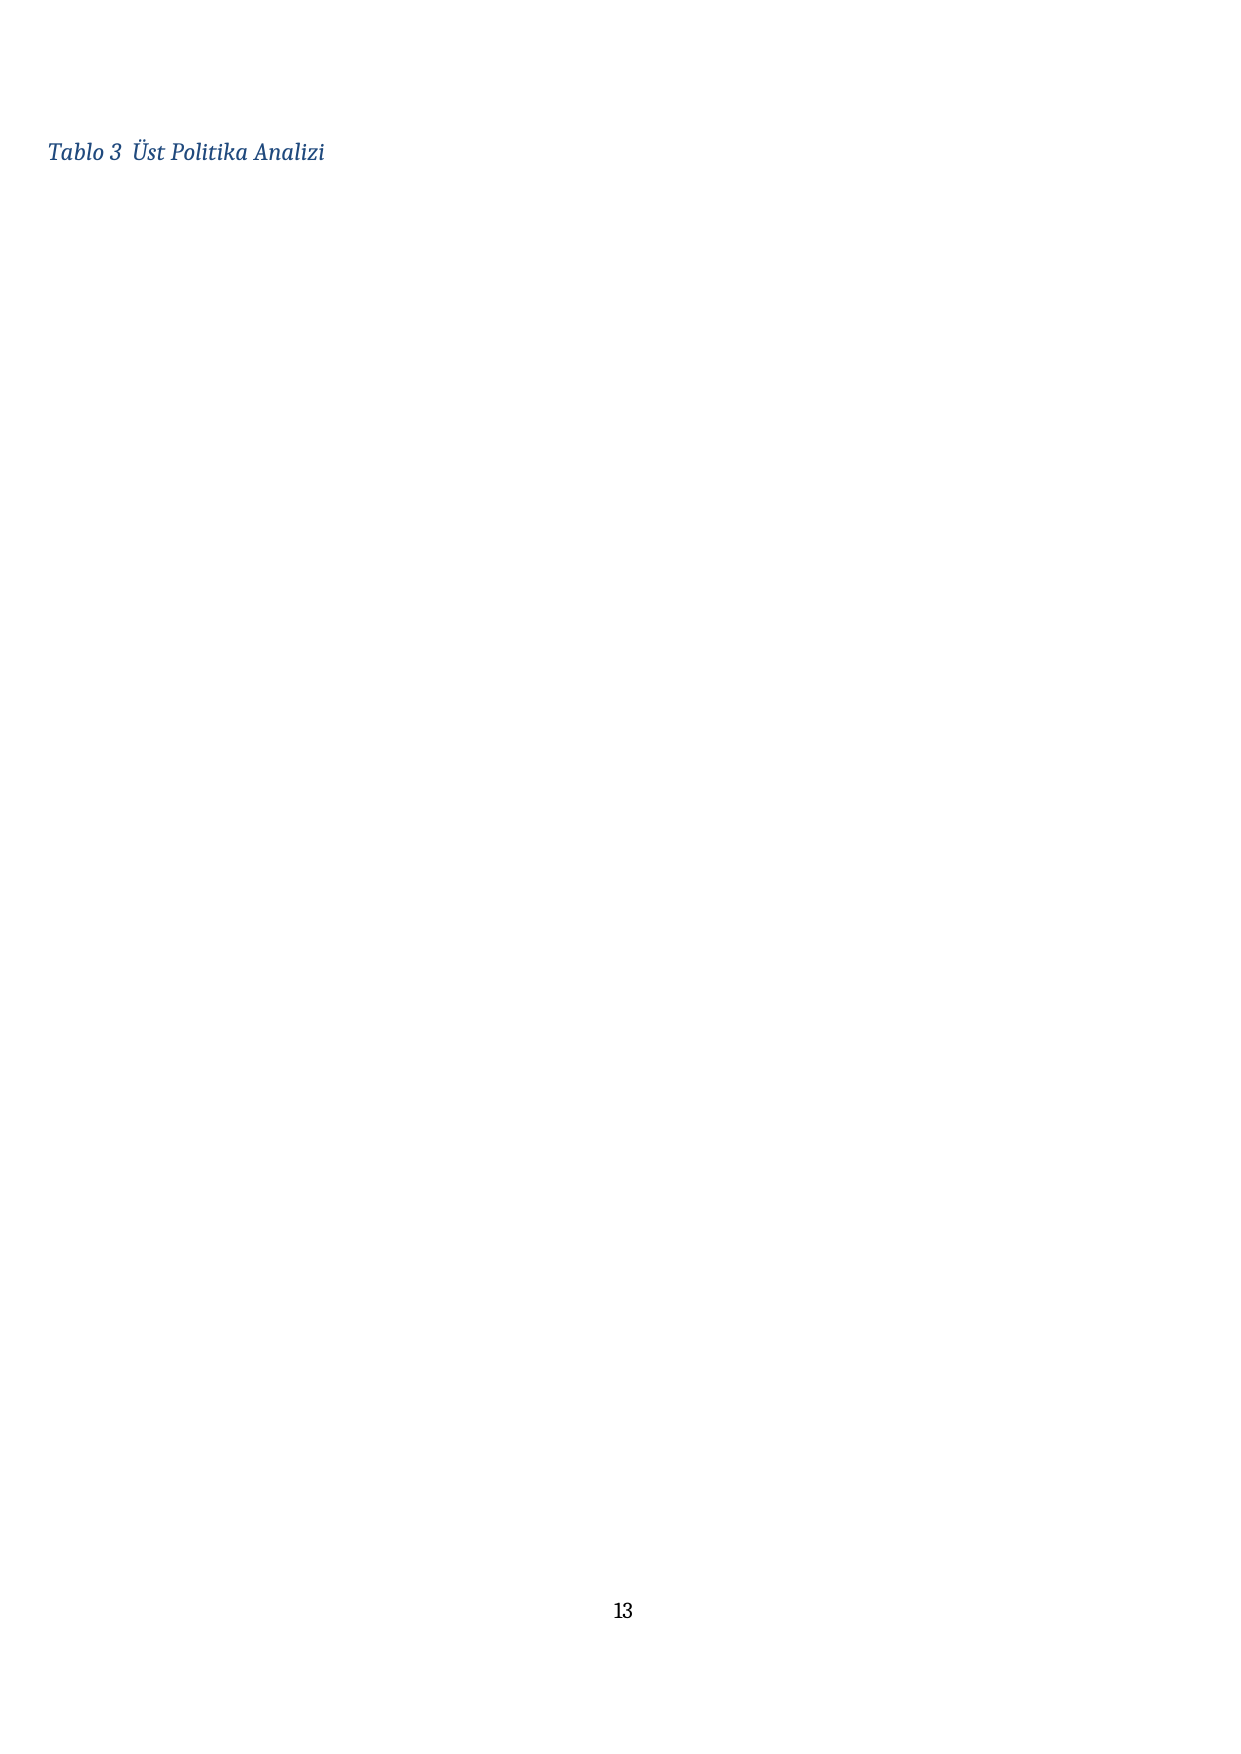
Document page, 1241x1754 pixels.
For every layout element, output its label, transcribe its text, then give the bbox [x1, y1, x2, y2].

text Tablo 3 Üst Politika Analizi [48, 137, 1198, 166]
